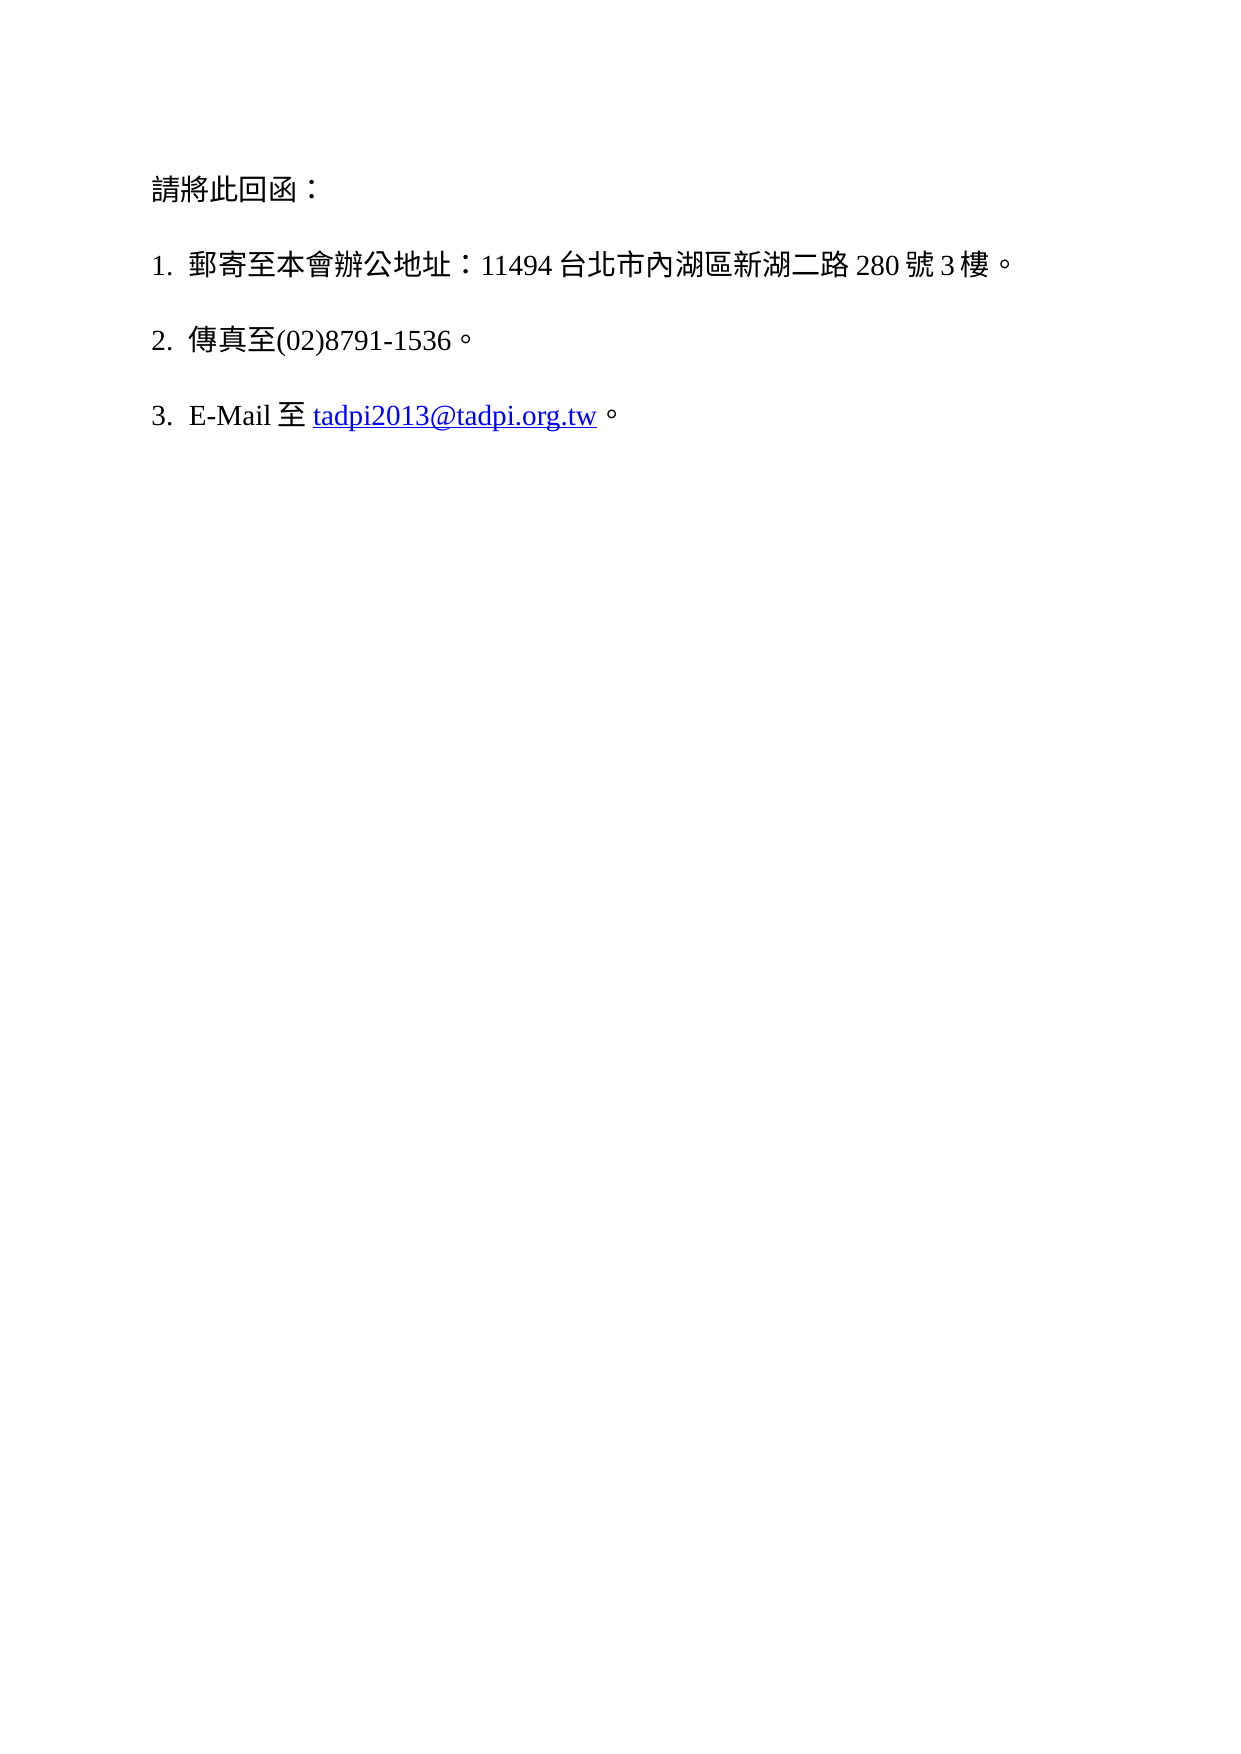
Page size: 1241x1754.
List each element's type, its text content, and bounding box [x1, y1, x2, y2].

list 郵寄至本會辦公地址：11494台北市內湖區新湖二路280號3樓。 [151, 225, 1092, 300]
text 請將此回函： [151, 150, 1092, 225]
list E-Mail至 tadpi2013@tadpi.org.tw。 [151, 375, 1092, 450]
list 傳真至(02)8791-1536。 [151, 300, 1092, 375]
